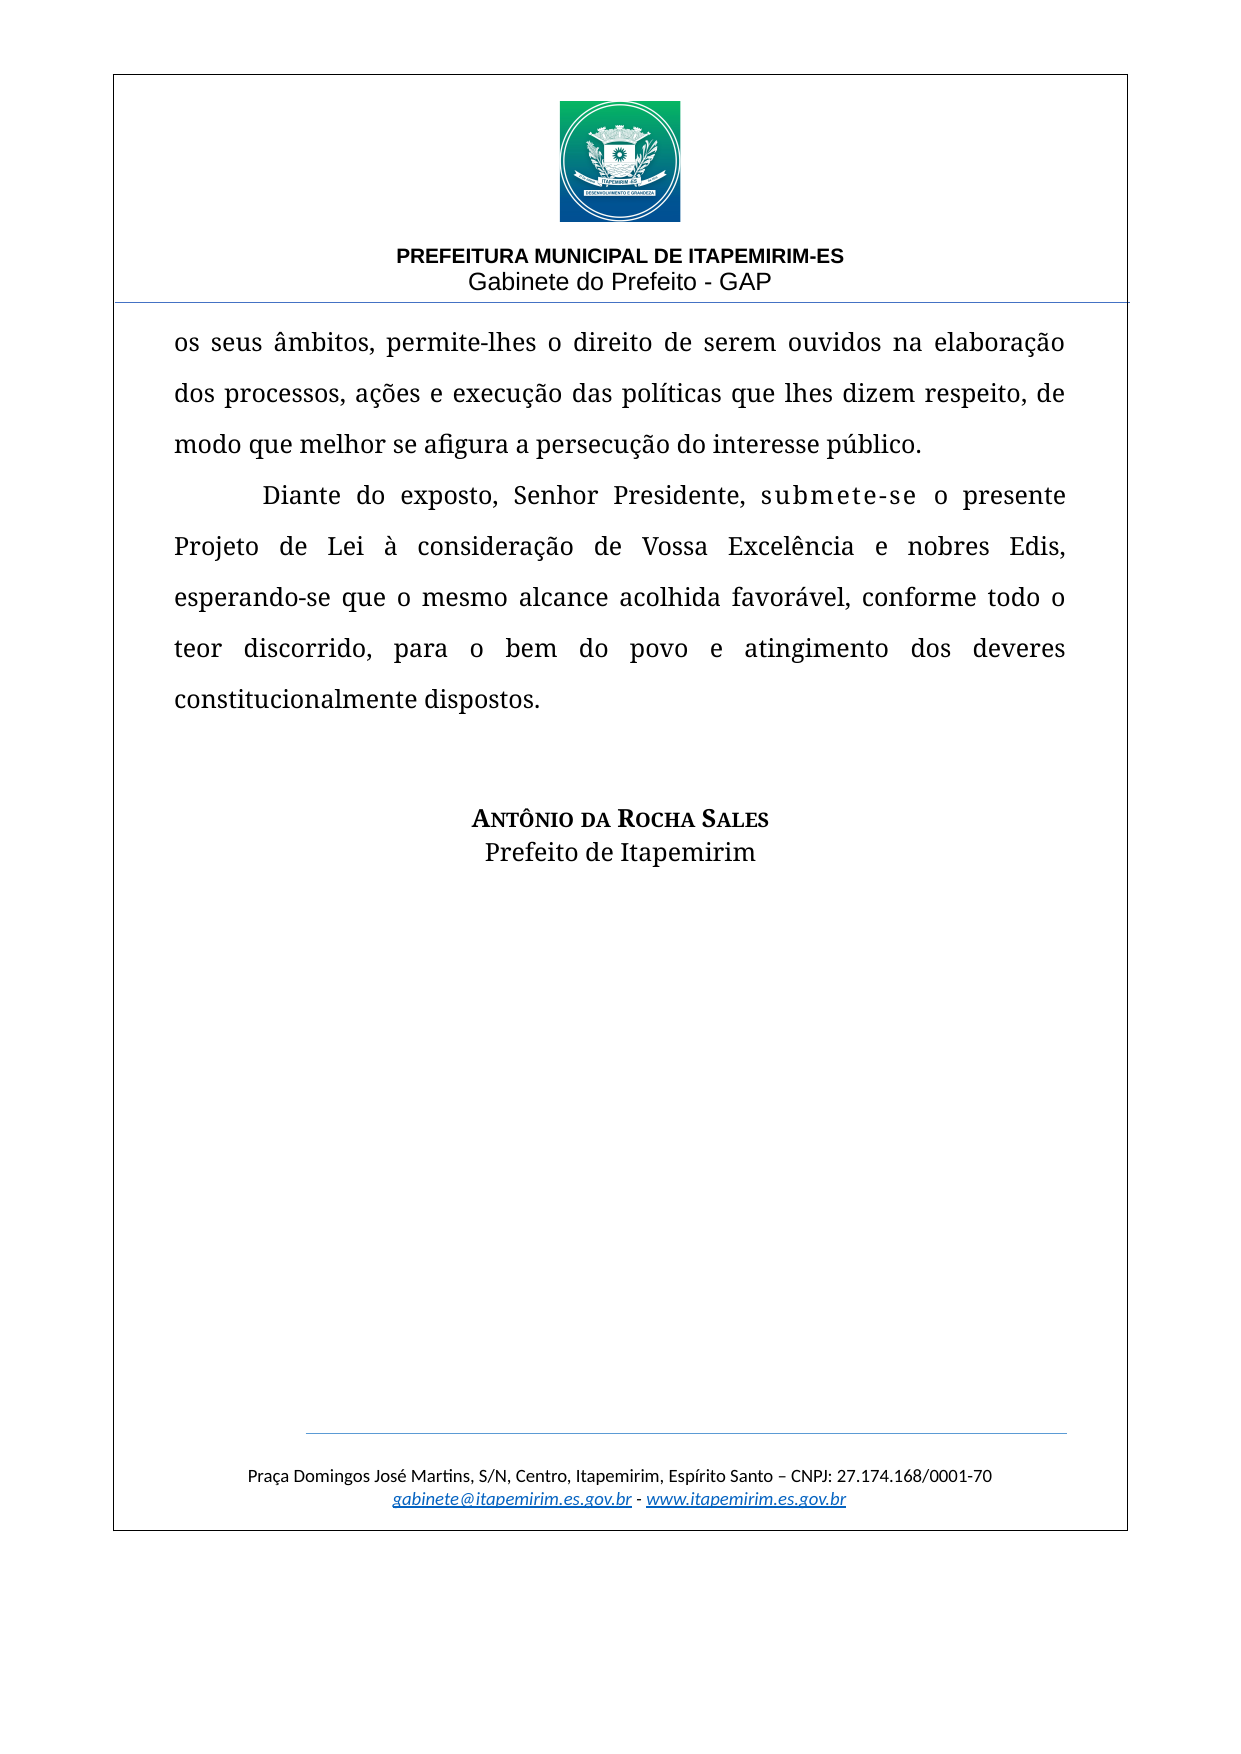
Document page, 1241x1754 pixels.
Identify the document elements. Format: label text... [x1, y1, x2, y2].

picture [559, 101, 681, 186]
text Diante do exposto, Senhor Presidente, submete-se o presente Projeto de Lei à consideração de Vossa Excelência e nobres Edis, esperando-se que o mesmo alcance acolhida favorável, conforme todo o teor discorrido, para o bem do povo e atingimento dos deveres constitucionalmente dispostos. [174, 477, 1066, 716]
text Antônio da Rocha Sales Prefeito de Itapemirim [174, 801, 1066, 869]
picture [559, 189, 681, 222]
